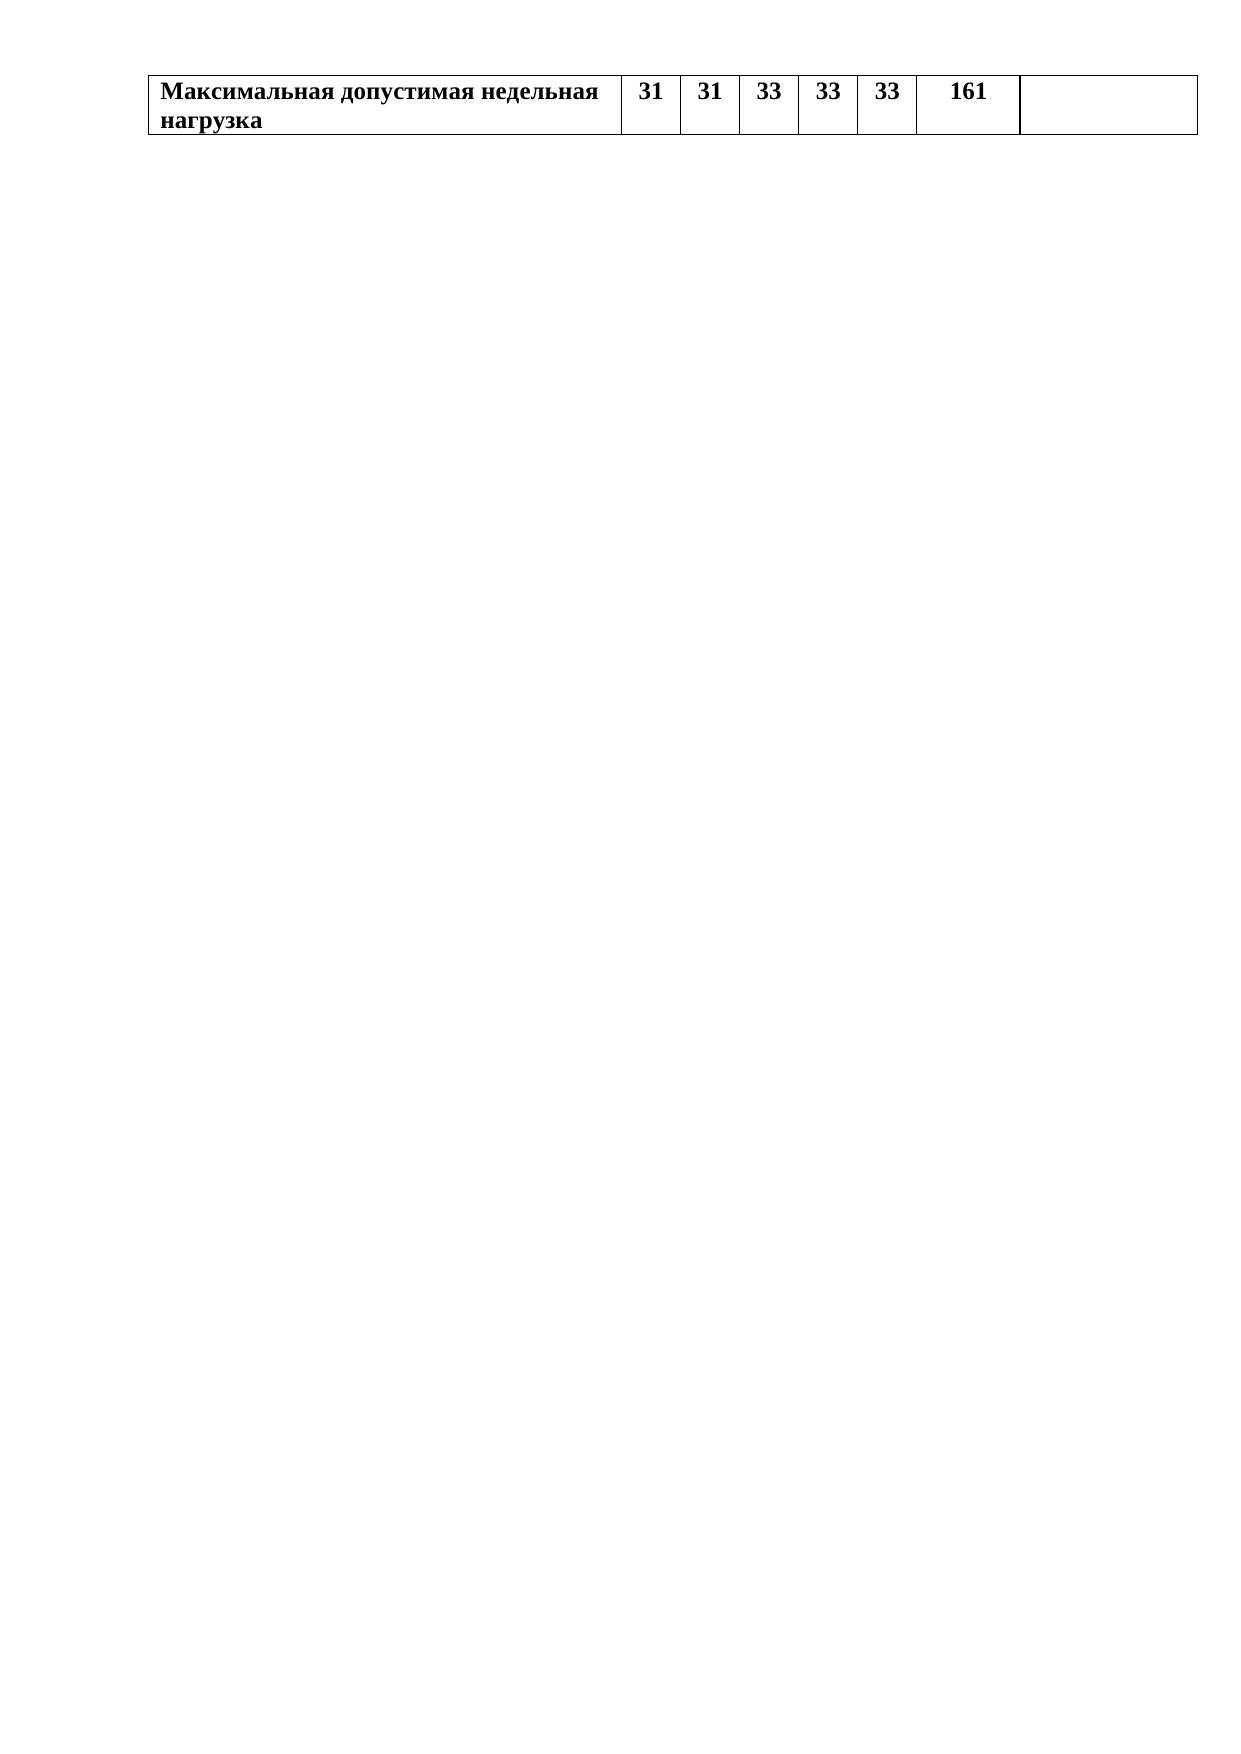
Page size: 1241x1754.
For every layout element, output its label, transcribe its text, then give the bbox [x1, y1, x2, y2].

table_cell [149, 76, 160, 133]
table_cell 33 [740, 76, 798, 133]
table_cell [1021, 76, 1197, 133]
table_cell 31 [681, 76, 739, 133]
table_cell 33 [799, 76, 857, 133]
table_cell 161 [917, 76, 1019, 133]
table_cell 33 [858, 76, 916, 133]
table_cell Максимальная допустимая недельная нагрузка [262, 76, 621, 133]
table_cell 31 [622, 76, 680, 133]
